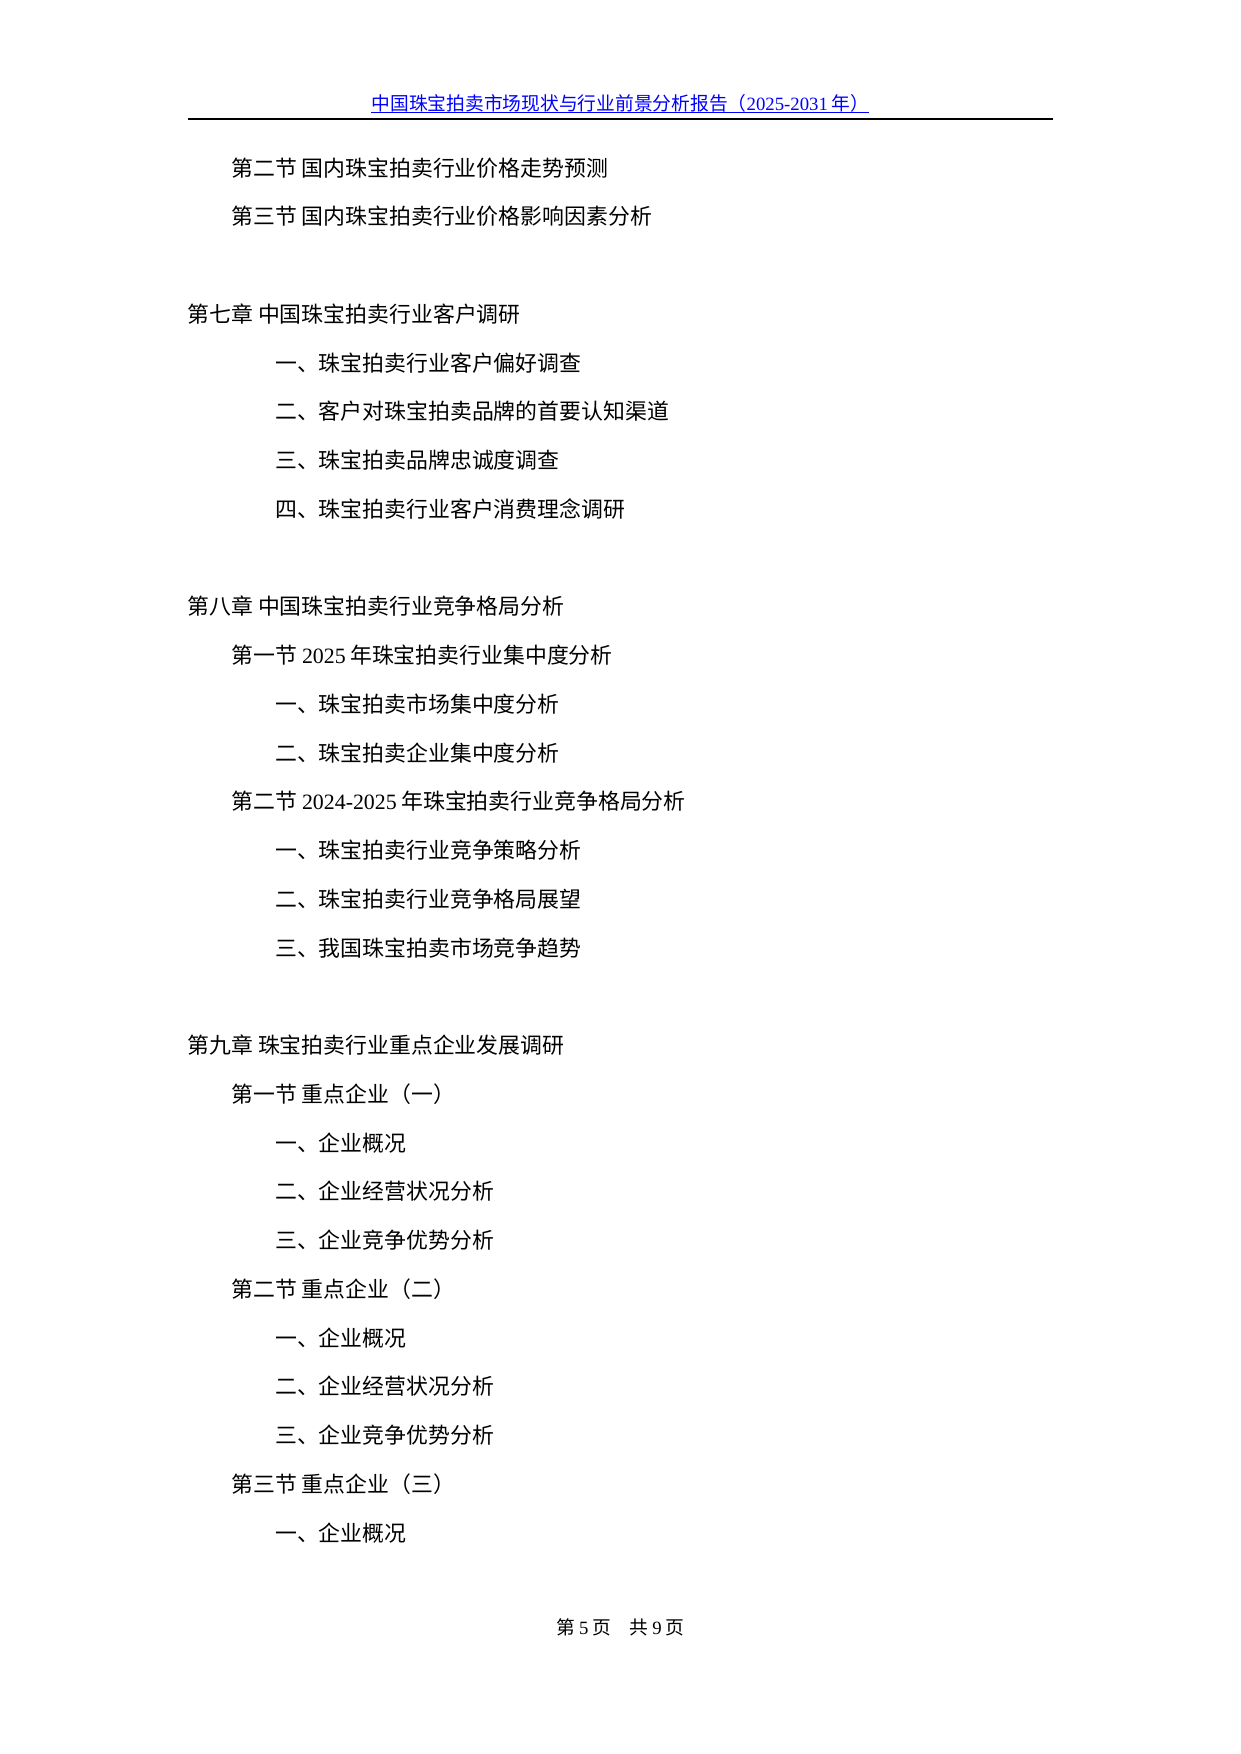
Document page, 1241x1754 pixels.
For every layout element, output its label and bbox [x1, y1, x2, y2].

text [187, 150, 1053, 1548]
